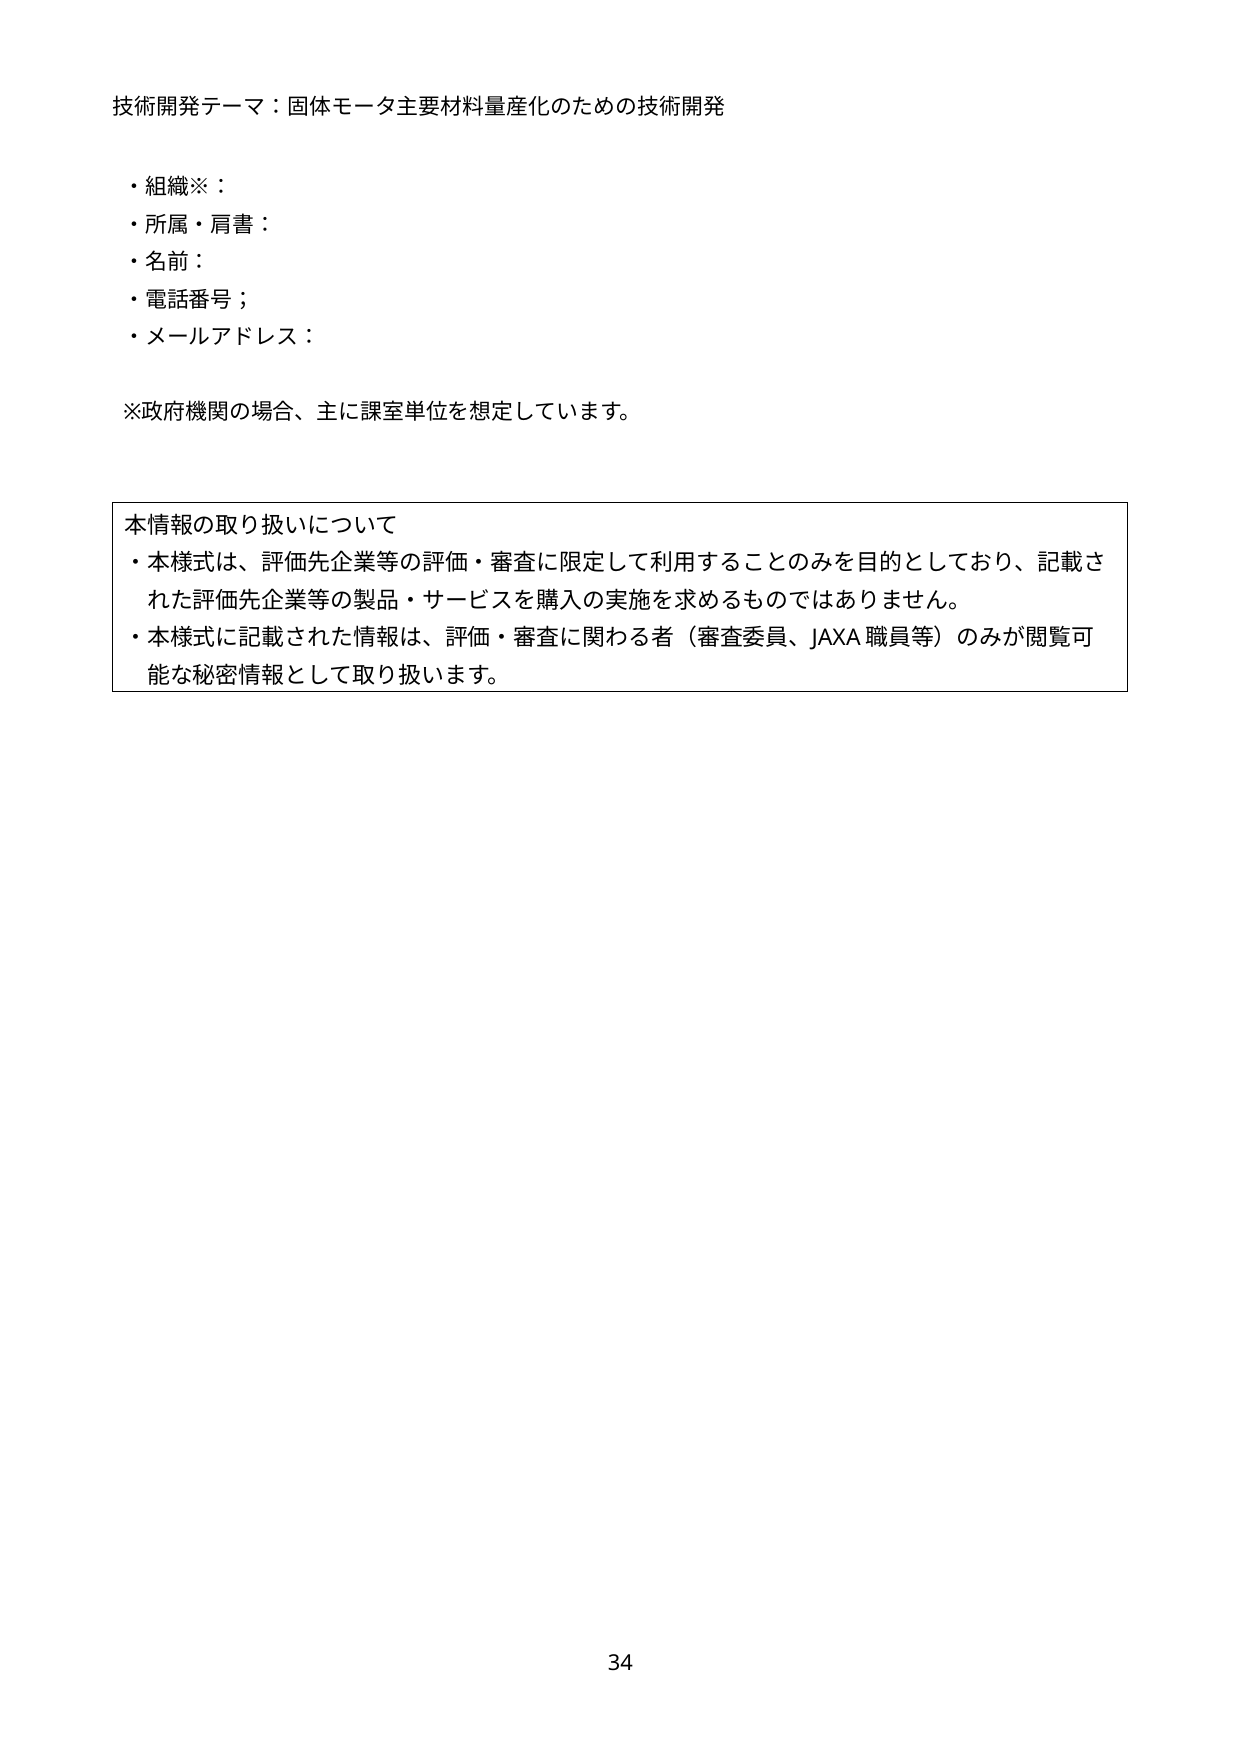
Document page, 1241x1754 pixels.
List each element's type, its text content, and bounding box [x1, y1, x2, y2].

text ・名前： [112, 239, 1128, 277]
text ・メールアドレス： [112, 314, 1128, 352]
text ・所属・肩書： [112, 202, 1128, 239]
text ・電話番号； [112, 277, 1128, 314]
text ※政府機関の場合、主に課室単位を想定しています。 [112, 389, 1128, 427]
text ・組織※： [112, 164, 1128, 202]
table_header 本情報の取り扱いについて ・本様式は、評価先企業等の評価・審査に限定して利用することのみを目的としており、記載された評価先企業等の製品・サービスを購入の実施を求めるものではありません。 ・本様式に記載された情報は、評価・審査に関わる者（審査委員、JAXA職員等）のみが閲覧可能な秘密情報として取り扱います。 [113, 503, 1127, 691]
